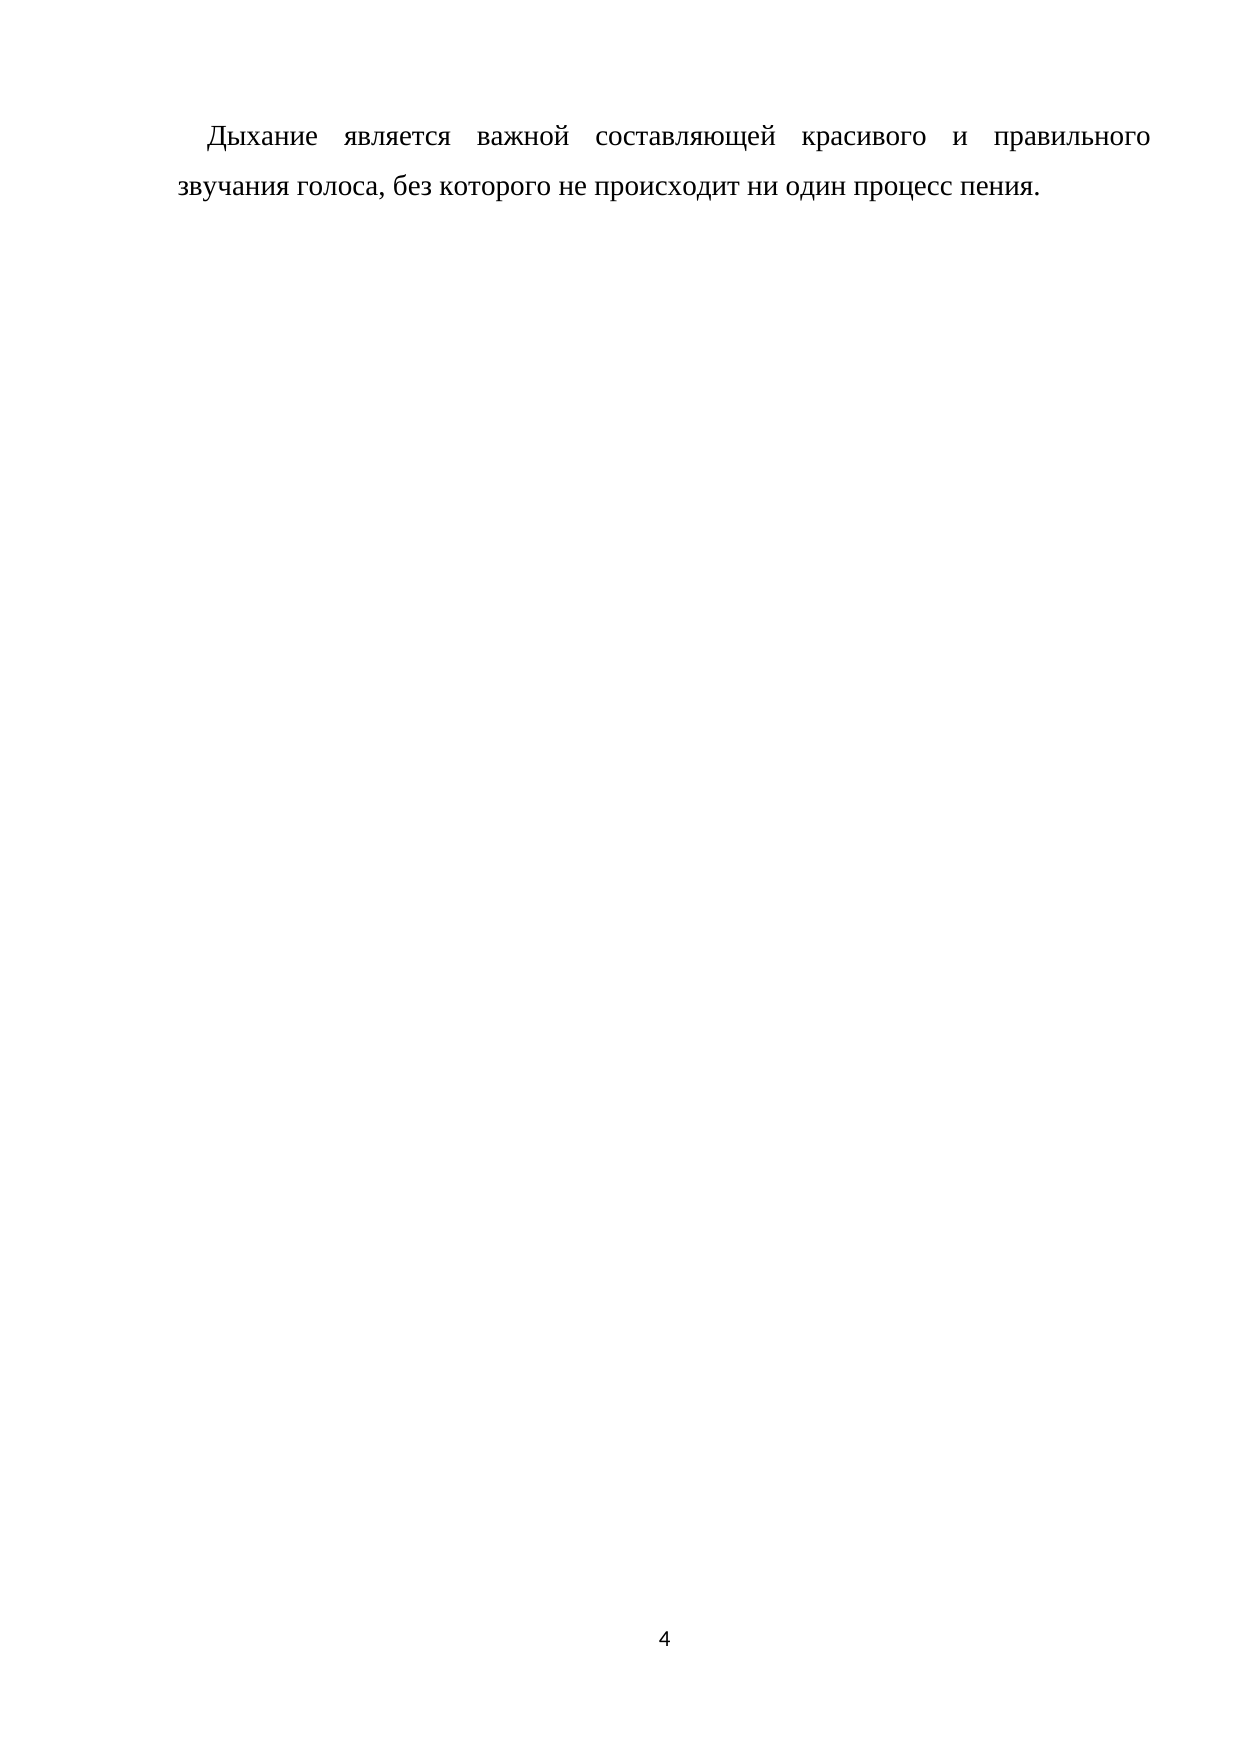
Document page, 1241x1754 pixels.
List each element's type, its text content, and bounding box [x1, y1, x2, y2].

text Дыхание является важной составляющей красивого и правильного звучания голоса, без которого не происходит ни один процесс пения. [177, 118, 1152, 202]
